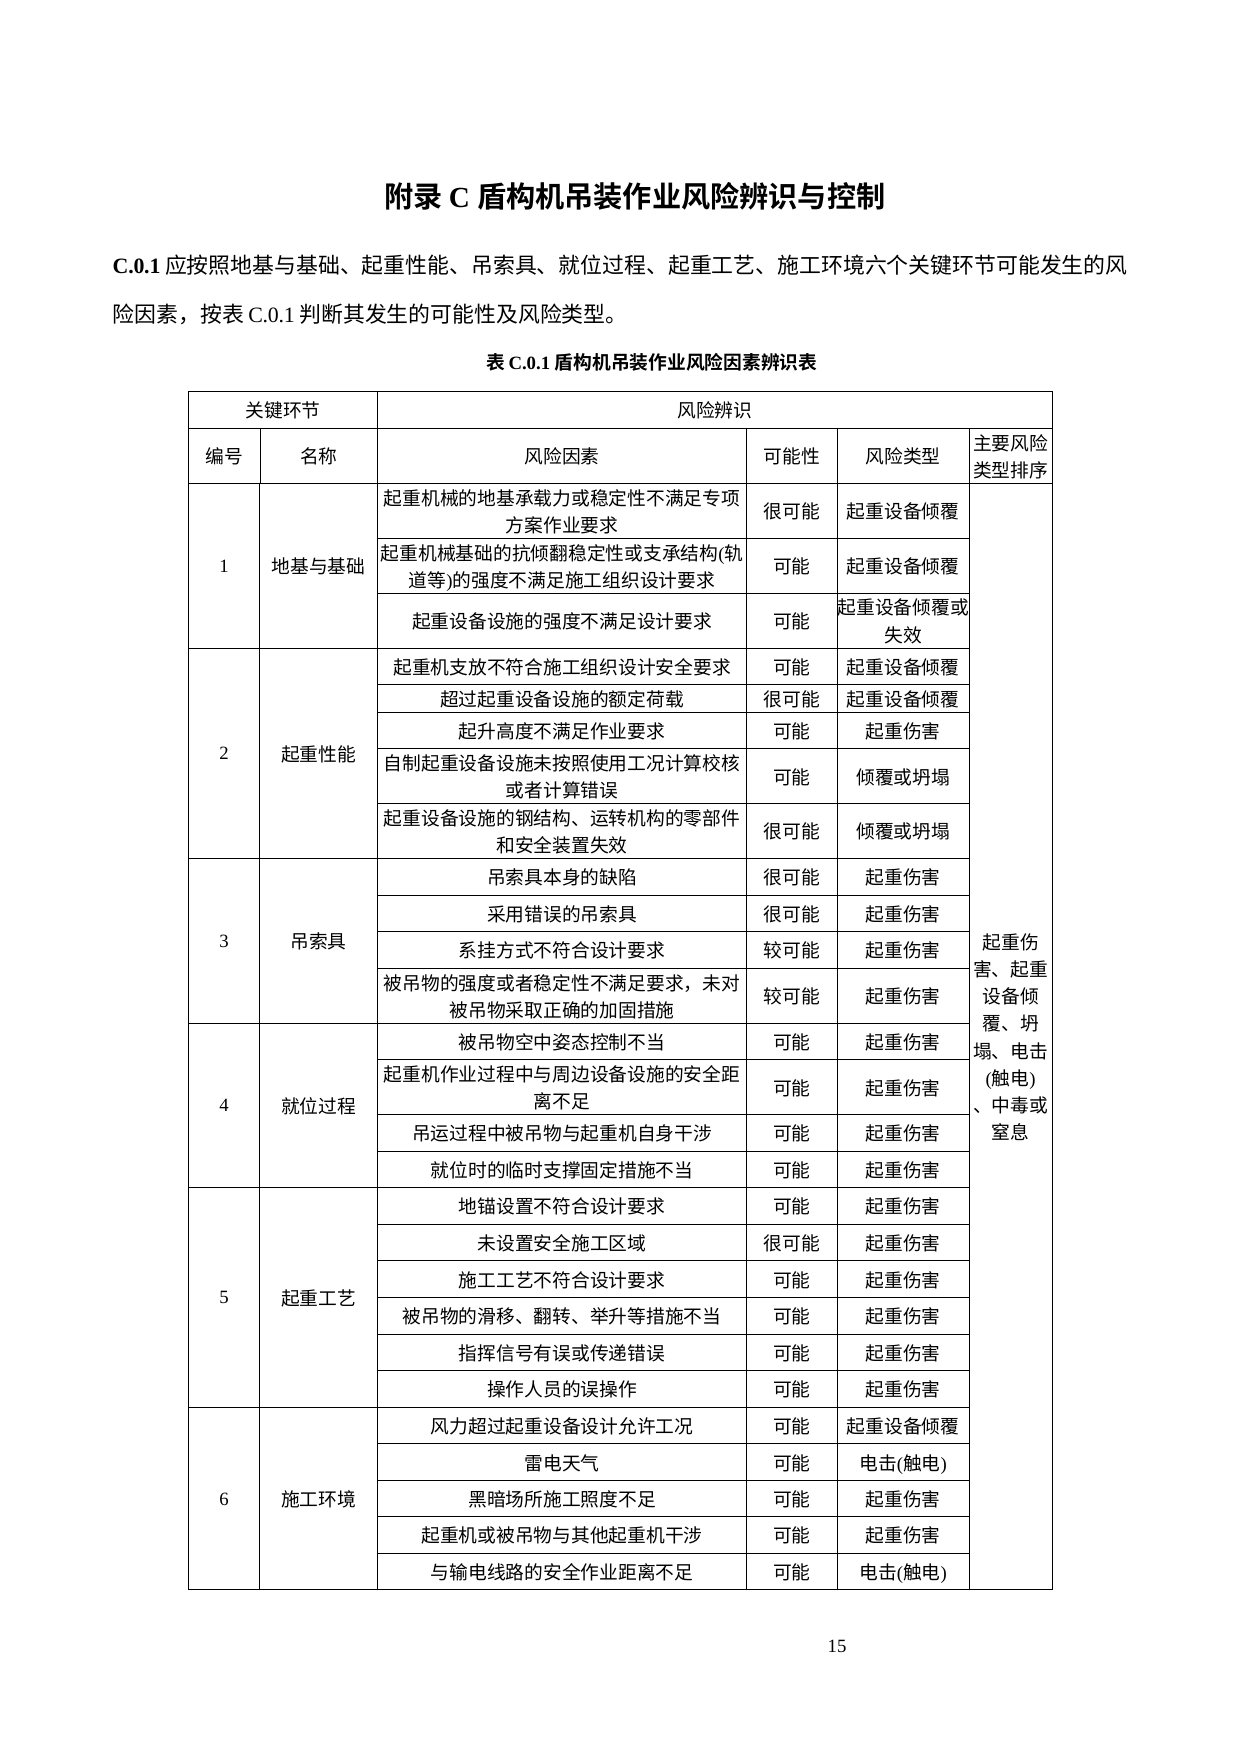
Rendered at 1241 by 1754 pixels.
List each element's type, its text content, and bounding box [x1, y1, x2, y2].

table_cell 可能 [747, 713, 837, 748]
table_cell 起重伤害 [838, 932, 969, 968]
table_cell 吊运过程中被吊物与起重机自身干涉 [378, 1115, 746, 1151]
table_cell 电击(触电) [838, 1444, 969, 1480]
table_cell 起重伤害 [838, 713, 969, 748]
table_cell 系挂方式不符合设计要求 [378, 932, 746, 968]
table_cell 起升高度不满足作业要求 [378, 713, 746, 748]
table_cell 起重设备设施的强度不满足设计要求 [378, 594, 746, 647]
table_cell 风险因素 [378, 429, 746, 483]
table_cell 地基与基础 [260, 484, 377, 647]
table_cell 可能 [747, 1371, 837, 1407]
table_cell 起重机作业过程中与周边设备设施的安全距离不足 [378, 1060, 746, 1114]
table_cell 可能 [747, 1060, 837, 1114]
table_cell 起重伤害 [838, 1024, 969, 1059]
table_cell 很可能 [747, 859, 837, 894]
table_cell 起重性能 [260, 649, 377, 858]
table_cell 起重伤害 [838, 1298, 969, 1333]
table_cell 倾覆或坍塌 [838, 804, 969, 858]
table_cell 可能 [747, 1298, 837, 1333]
table_cell 被吊物的滑移、翻转、举升等措施不当 [378, 1298, 746, 1333]
table_cell 自制起重设备设施未按照使用工况计算校核或者计算错误 [378, 749, 746, 803]
table_cell 可能 [747, 1408, 837, 1443]
table_cell 雷电天气 [378, 1444, 746, 1480]
table_cell 编号 [189, 429, 260, 483]
table_cell 就位时的临时支撑固定措施不当 [378, 1152, 746, 1187]
table_cell 可能 [747, 649, 837, 684]
table_cell 起重伤害 [838, 859, 969, 894]
table_cell 起重设备倾覆 [838, 649, 969, 684]
table_cell 起重伤害 [838, 1060, 969, 1114]
table_cell 可能 [747, 749, 837, 803]
table_cell 起重机支放不符合施工组织设计安全要求 [378, 649, 746, 684]
table_cell 黑暗场所施工照度不足 [378, 1481, 746, 1516]
table_cell 起重伤害 [838, 1152, 969, 1187]
table_cell 与输电线路的安全作业距离不足 [378, 1554, 746, 1589]
table_cell 电击(触电) [838, 1554, 969, 1589]
table_cell 吊索具 [260, 859, 377, 1023]
table_cell 可能 [747, 1188, 837, 1224]
table_cell 5 [189, 1188, 259, 1407]
table_cell 可能 [747, 1517, 837, 1553]
text C.0.1应按照地基与基础、起重性能、吊索具、就位过程、起重工艺、施工环境六个关键环节可能发生的风险因素，按表C.0.1判断其发生的可能性及风险类型。 [112, 248, 1128, 329]
table_cell 4 [189, 1024, 259, 1187]
table_cell 起重设备倾覆或失效 [838, 594, 969, 647]
table_cell 被吊物空中姿态控制不当 [378, 1024, 746, 1059]
table_cell 起重伤害 [838, 1261, 969, 1297]
table_cell 较可能 [747, 969, 837, 1023]
table_cell 风力超过起重设备设计允许工况 [378, 1408, 746, 1443]
table_cell 就位过程 [260, 1024, 377, 1187]
table_cell 起重设备倾覆 [838, 685, 969, 712]
table_cell 较可能 [747, 932, 837, 968]
table_cell 可能 [747, 1554, 837, 1589]
table_cell 起重伤害 [838, 1371, 969, 1407]
table_cell 可能 [747, 1261, 837, 1297]
table_cell 起重设备倾覆 [838, 484, 969, 538]
table_cell 起重伤害 [838, 1225, 969, 1260]
table_cell 很可能 [747, 1225, 837, 1260]
table_cell 起重伤害 [838, 1335, 969, 1370]
table_cell 起重伤害 [838, 1481, 969, 1516]
table_cell 可能 [747, 1024, 837, 1059]
table_cell 超过起重设备设施的额定荷载 [378, 685, 746, 712]
table_cell 地锚设置不符合设计要求 [378, 1188, 746, 1224]
table_cell 起重设备倾覆 [838, 539, 969, 592]
table_cell 指挥信号有误或传递错误 [378, 1335, 746, 1370]
table_header 关键环节 [189, 392, 377, 428]
table_cell 可能 [747, 1481, 837, 1516]
table_cell 吊索具本身的缺陷 [378, 859, 746, 894]
table_cell 起重机或被吊物与其他起重机干涉 [378, 1517, 746, 1553]
table_cell 可能 [747, 1115, 837, 1151]
table_cell 6 [189, 1408, 259, 1589]
table_cell 可能 [747, 1152, 837, 1187]
table_cell 可能 [747, 594, 837, 647]
table_cell 可能 [747, 539, 837, 592]
table_cell 操作人员的误操作 [378, 1371, 746, 1407]
table_cell 起重机械的地基承载力或稳定性不满足专项方案作业要求 [378, 484, 746, 538]
table_cell 起重伤害、起重设备倾覆、坍塌、电击(触电) 、中毒或窒息 [970, 484, 1052, 1589]
table_cell 起重伤害 [838, 896, 969, 931]
table_cell 风险类型 [838, 429, 969, 483]
table_cell 采用错误的吊索具 [378, 896, 746, 931]
table_cell 起重伤害 [838, 969, 969, 1023]
table_cell 施工工艺不符合设计要求 [378, 1261, 746, 1297]
table_cell 2 [189, 649, 259, 858]
table_cell 被吊物的强度或者稳定性不满足要求，未对被吊物采取正确的加固措施 [378, 969, 746, 1023]
table_cell 施工环境 [260, 1408, 377, 1589]
table_cell 倾覆或坍塌 [838, 749, 969, 803]
table_cell 主要风险类型排序 [970, 429, 1052, 483]
table_cell 起重伤害 [838, 1188, 969, 1224]
table_cell 未设置安全施工区域 [378, 1225, 746, 1260]
table_cell 很可能 [747, 804, 837, 858]
table_header 风险辨识 [378, 392, 1052, 428]
table_cell 起重设备倾覆 [838, 1408, 969, 1443]
table_cell 很可能 [747, 685, 837, 712]
text 表C.0.1 盾构机吊装作业风险因素辨识表 [156, 345, 1128, 378]
table_cell 可能性 [747, 429, 837, 483]
table_cell 起重伤害 [838, 1517, 969, 1553]
table_cell 起重伤害 [838, 1115, 969, 1151]
table_cell 名称 [261, 429, 377, 483]
text 附录C 盾构机吊装作业风险辨识与控制 [112, 162, 1128, 227]
table_cell 起重设备设施的钢结构、运转机构的零部件和安全装置失效 [378, 804, 746, 858]
table_cell 3 [189, 859, 259, 1023]
table_cell 可能 [747, 1335, 837, 1370]
table_cell 很可能 [747, 896, 837, 931]
table_cell 很可能 [747, 484, 837, 538]
table_cell 可能 [747, 1444, 837, 1480]
table_cell 起重工艺 [260, 1188, 377, 1407]
table_cell 1 [189, 484, 259, 647]
table_cell 起重机械基础的抗倾翻稳定性或支承结构(轨道等)的强度不满足施工组织设计要求 [378, 539, 746, 592]
